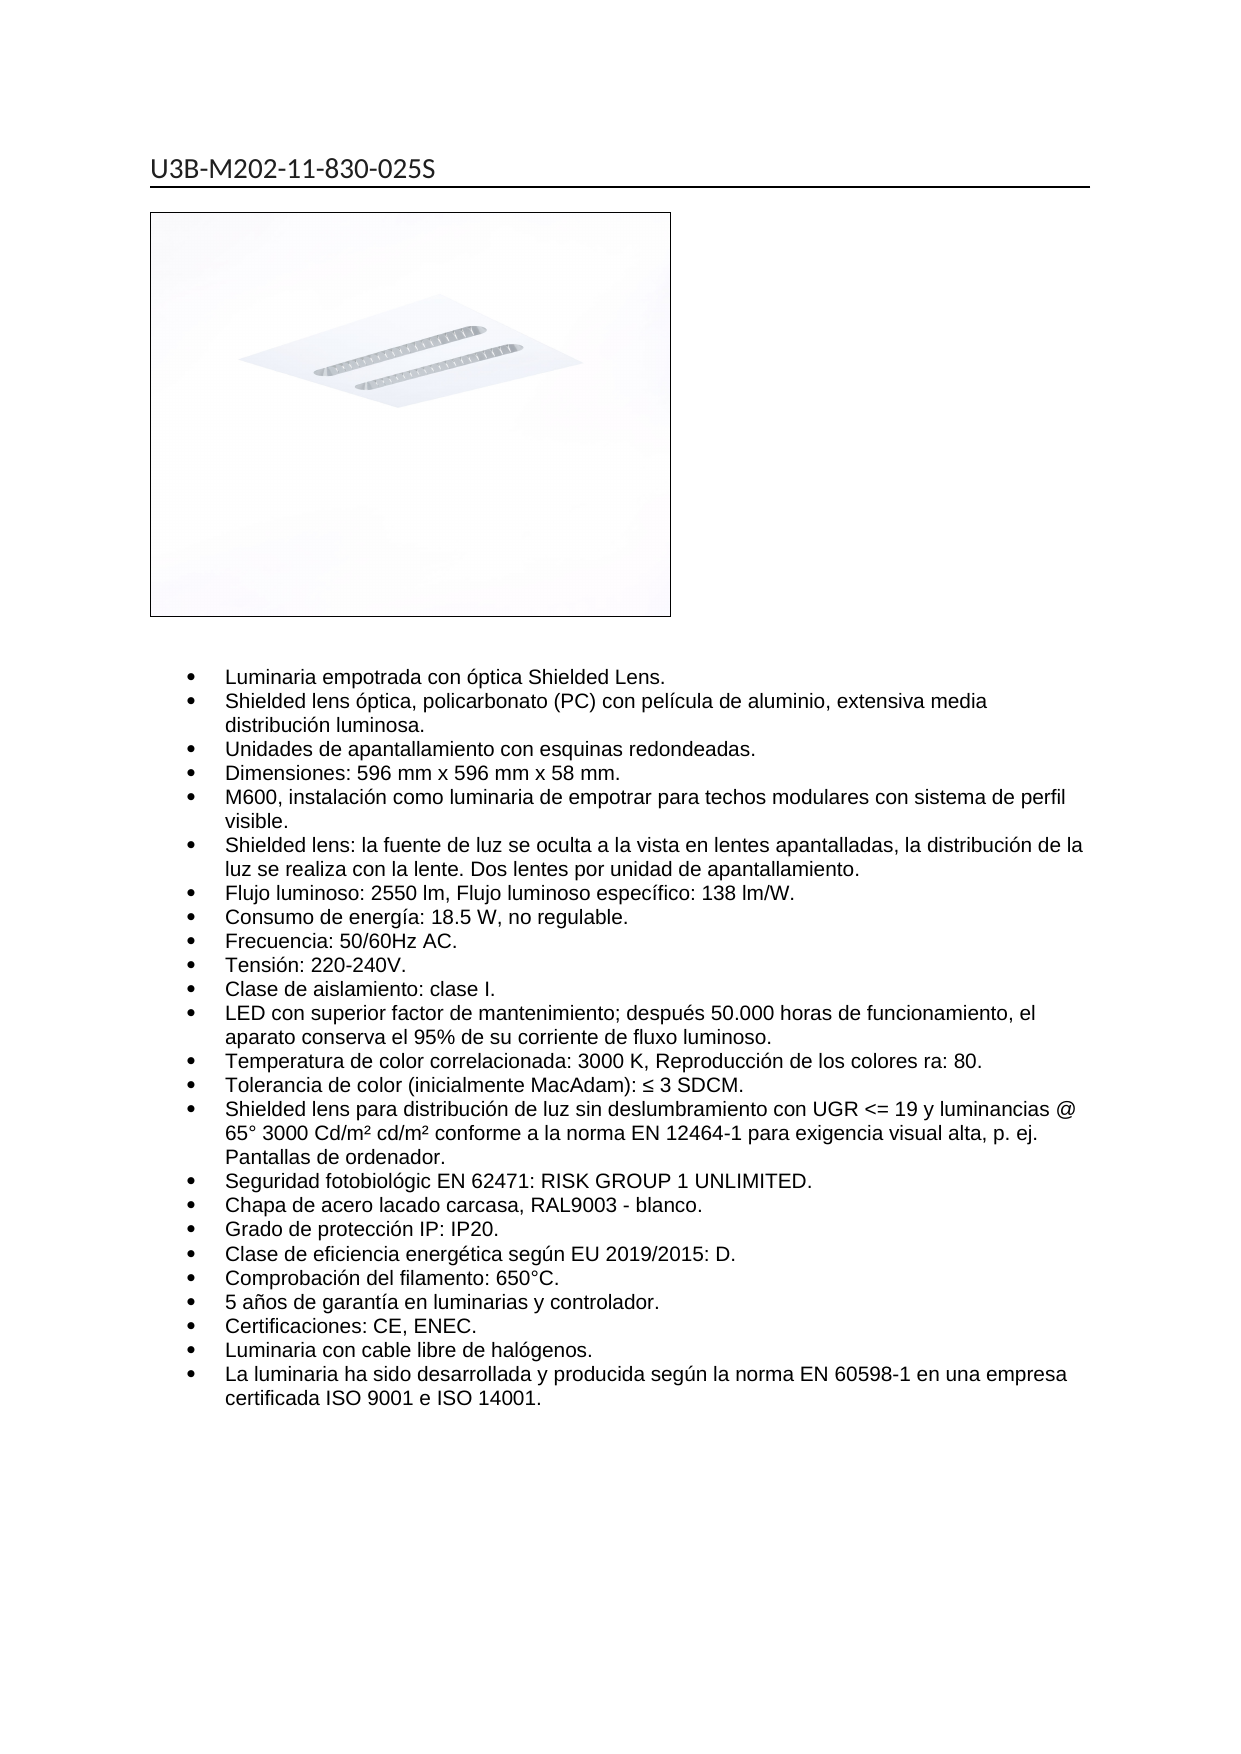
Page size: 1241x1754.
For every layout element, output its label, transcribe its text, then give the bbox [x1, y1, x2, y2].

list Grado de protección IP: IP20. [187, 1217, 1090, 1241]
list Clase de aislamiento: clase I. [187, 977, 1090, 1001]
list Temperatura de color correlacionada: 3000 K, Reproducción de los colores ra: 80. [187, 1049, 1090, 1073]
list Clase de eficiencia energética según EU 2019/2015: D. [187, 1241, 1090, 1265]
list 5 años de garantía en luminarias y controlador. [187, 1289, 1090, 1313]
list Luminaria empotrada con óptica Shielded Lens. [187, 664, 1090, 688]
list Dimensiones: 596 mm x 596 mm x 58 mm. [187, 761, 1090, 785]
list Consumo de energía: 18.5 W, no regulable. [187, 905, 1090, 929]
list Frecuencia: 50/60Hz AC. [187, 929, 1090, 953]
list Shielded lens para distribución de luz sin deslumbramiento con UGR <= 19 y luminancias @ 65° 3000 Cd/m² cd/m² conforme a la norma EN 12464-1 para exigencia visual alta, p. ej. Pantallas de ordenador. [187, 1097, 1090, 1169]
text U3B-M202-11-830-025S [150, 150, 1090, 186]
list Shielded lens óptica, policarbonato (PC) con película de aluminio, extensiva media distribución luminosa. [187, 688, 1090, 737]
list Certificaciones: CE, ENEC. [187, 1313, 1090, 1338]
list Shielded lens: la fuente de luz se oculta a la vista en lentes apantalladas, la distribución de la luz se realiza con la lente. Dos lentes por unidad de apantallamiento. [187, 833, 1090, 881]
list LED con superior factor de mantenimiento; después 50.000 horas de funcionamiento, el aparato conserva el 95% de su corriente de fluxo luminoso. [187, 1001, 1090, 1049]
list Tolerancia de color (inicialmente MacAdam): ≤ 3 SDCM. [187, 1073, 1090, 1097]
list Seguridad fotobiológic EN 62471: RISK GROUP 1 UNLIMITED. [187, 1169, 1090, 1193]
list Tensión: 220-240V. [187, 953, 1090, 977]
list M600, instalación como luminaria de empotrar para techos modulares con sistema de perfil visible. [187, 785, 1090, 833]
picture [151, 213, 670, 616]
list Comprobación del filamento: 650°C. [187, 1265, 1090, 1289]
list Flujo luminoso: 2550 lm, Flujo luminoso específico: 138 lm/W. [187, 881, 1090, 905]
list Unidades de apantallamiento con esquinas redondeadas. [187, 737, 1090, 761]
list Luminaria con cable libre de halógenos. [187, 1338, 1090, 1362]
list La luminaria ha sido desarrollada y producida según la norma EN 60598-1 en una empresa certificada ISO 9001 e ISO 14001. [187, 1362, 1090, 1410]
list Chapa de acero lacado carcasa, RAL9003 - blanco. [187, 1193, 1090, 1217]
